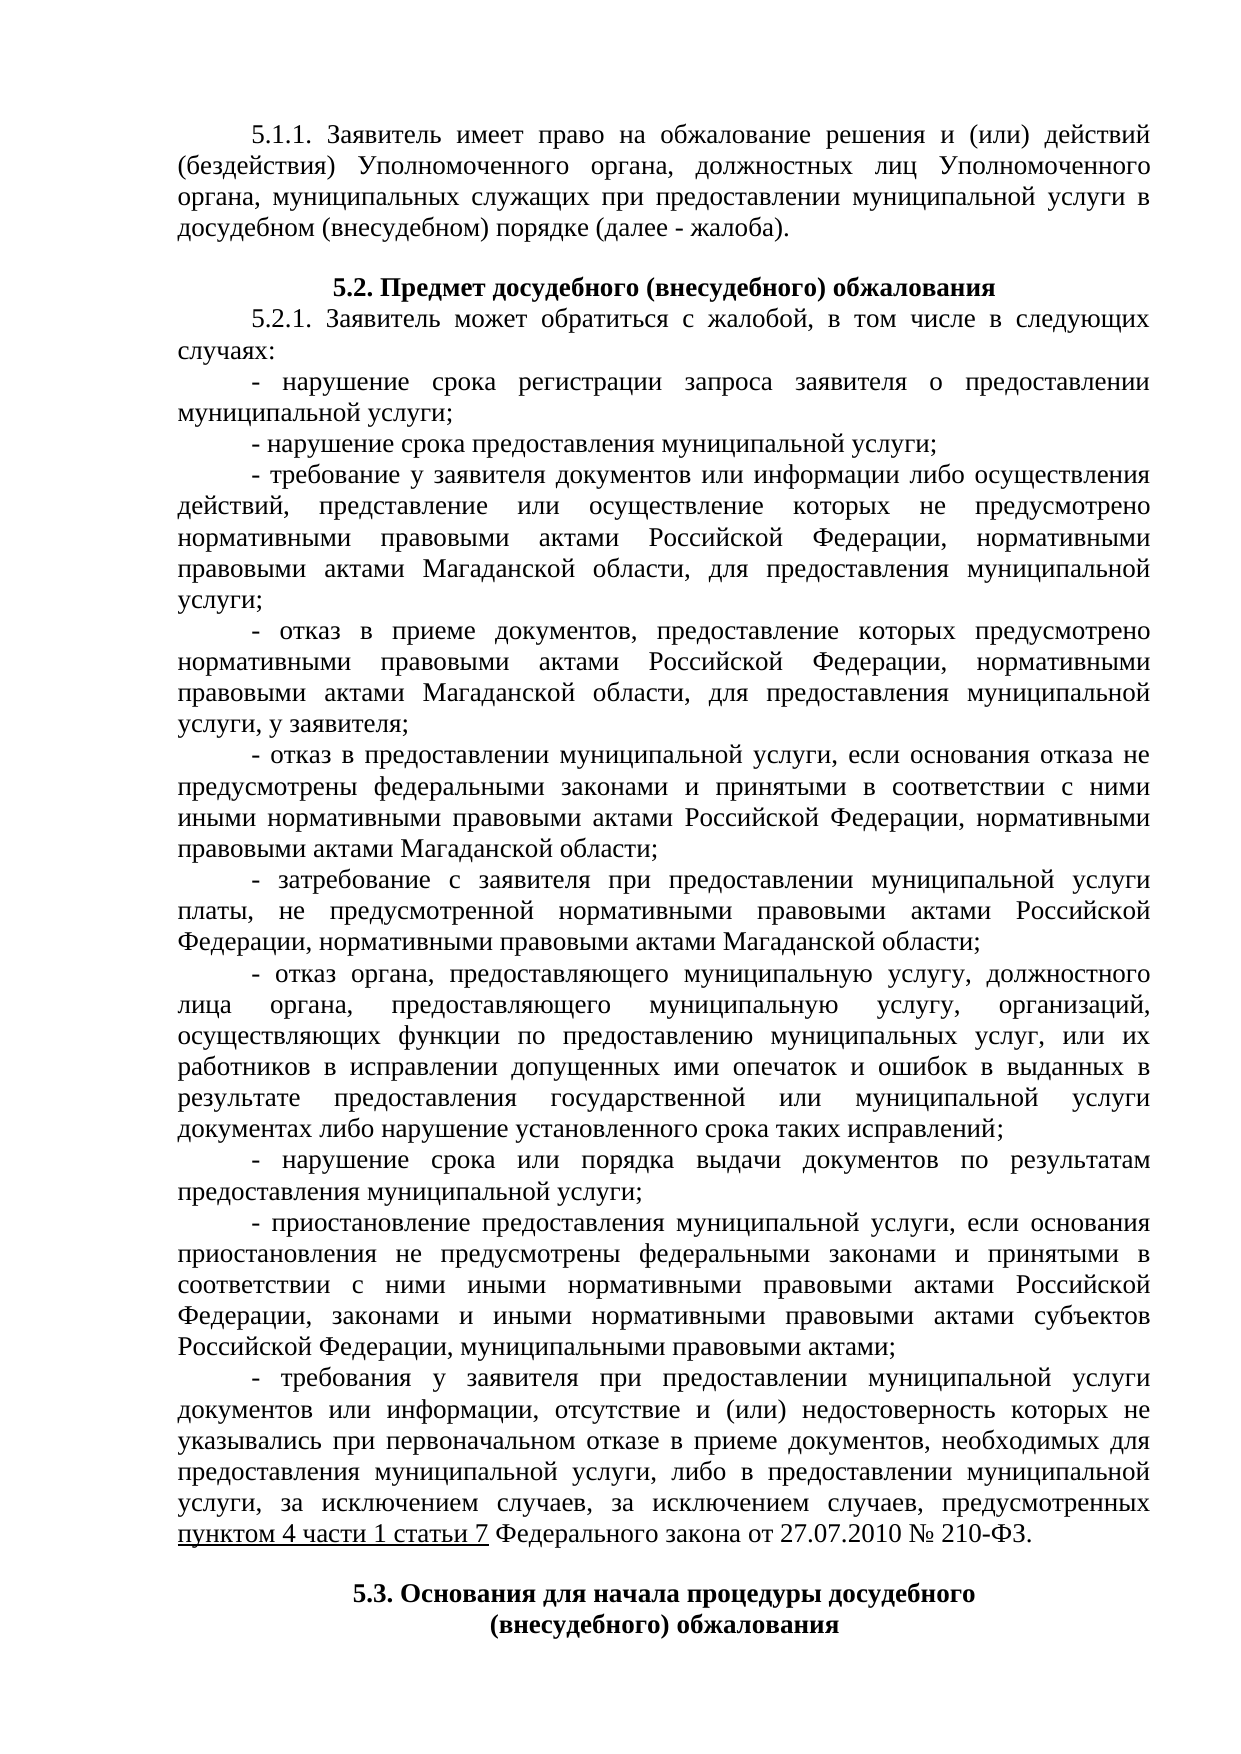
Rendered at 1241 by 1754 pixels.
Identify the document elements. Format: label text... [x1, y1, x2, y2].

text (внесудебного) обжалования [177, 1608, 1152, 1639]
text 5.2. Предмет досудебного (внесудебного) обжалования [177, 271, 1152, 303]
text 5.1.1. Заявитель имеет право на обжалование решения и (или) действий (бездействия) Уполномоченного органа, должностных лиц Уполномоченного органа, муниципальных служащих при предоставлении муниципальной услуги в досудебном (внесудебном) порядке (далее - жалоба). [177, 118, 1152, 243]
text 5.3. Основания для начала процедуры досудебного [177, 1577, 1152, 1608]
text - нарушение срока предоставления муниципальной услуги; [177, 427, 1152, 458]
text - затребование с заявителя при предоставлении муниципальной услуги платы, не предусмотренной нормативными правовыми актами Российской Федерации, нормативными правовыми актами Магаданской области; [177, 863, 1152, 957]
text - приостановление предоставления муниципальной услуги, если основания приостановления не предусмотрены федеральными законами и принятыми в соответствии с ними иными нормативными правовыми актами Российской Федерации, законами и иными нормативными правовыми актами субъектов Российской Федерации, муниципальными правовыми актами; [177, 1206, 1152, 1362]
text - требование у заявителя документов или информации либо осуществления действий, представление или осуществление которых не предусмотрено нормативными правовыми актами Российской Федерации, нормативными правовыми актами Магаданской области, для предоставления муниципальной услуги; [177, 458, 1152, 614]
text - отказ в предоставлении муниципальной услуги, если основания отказа не предусмотрены федеральными законами и принятыми в соответствии с ними иными нормативными правовыми актами Российской Федерации, нормативными правовыми актами Магаданской области; [177, 739, 1152, 863]
text - требования у заявителя при предоставлении муниципальной услуги документов или информации, отсутствие и (или) недостоверность которых не указывались при первоначальном отказе в приеме документов, необходимых для предоставления муниципальной услуги, либо в предоставлении муниципальной услуги, за исключением случаев, за исключением случаев, предусмотренных пунктом 4 части 1 статьи 7 Федерального закона от 27.07.2010 № 210-ФЗ. [177, 1362, 1152, 1548]
text - отказ органа, предоставляющего муниципальную услугу, должностного лица органа, предоставляющего муниципальную услугу, организаций, осуществляющих функции по предоставлению муниципальных услуг, или их работников в исправлении допущенных ими опечаток и ошибок в выданных в результате предоставления государственной или муниципальной услуги документах либо нарушение установленного срока таких исправлений; [177, 957, 1152, 1143]
text - отказ в приеме документов, предоставление которых предусмотрено нормативными правовыми актами Российской Федерации, нормативными правовыми актами Магаданской области, для предоставления муниципальной услуги, у заявителя; [177, 614, 1152, 739]
text 5.2.1. Заявитель может обратиться с жалобой, в том числе в следующих случаях: [177, 303, 1152, 365]
text - нарушение срока или порядка выдачи документов по результатам предоставления муниципальной услуги; [177, 1143, 1152, 1206]
text - нарушение срока регистрации запроса заявителя о предоставлении муниципальной услуги; [177, 365, 1152, 427]
